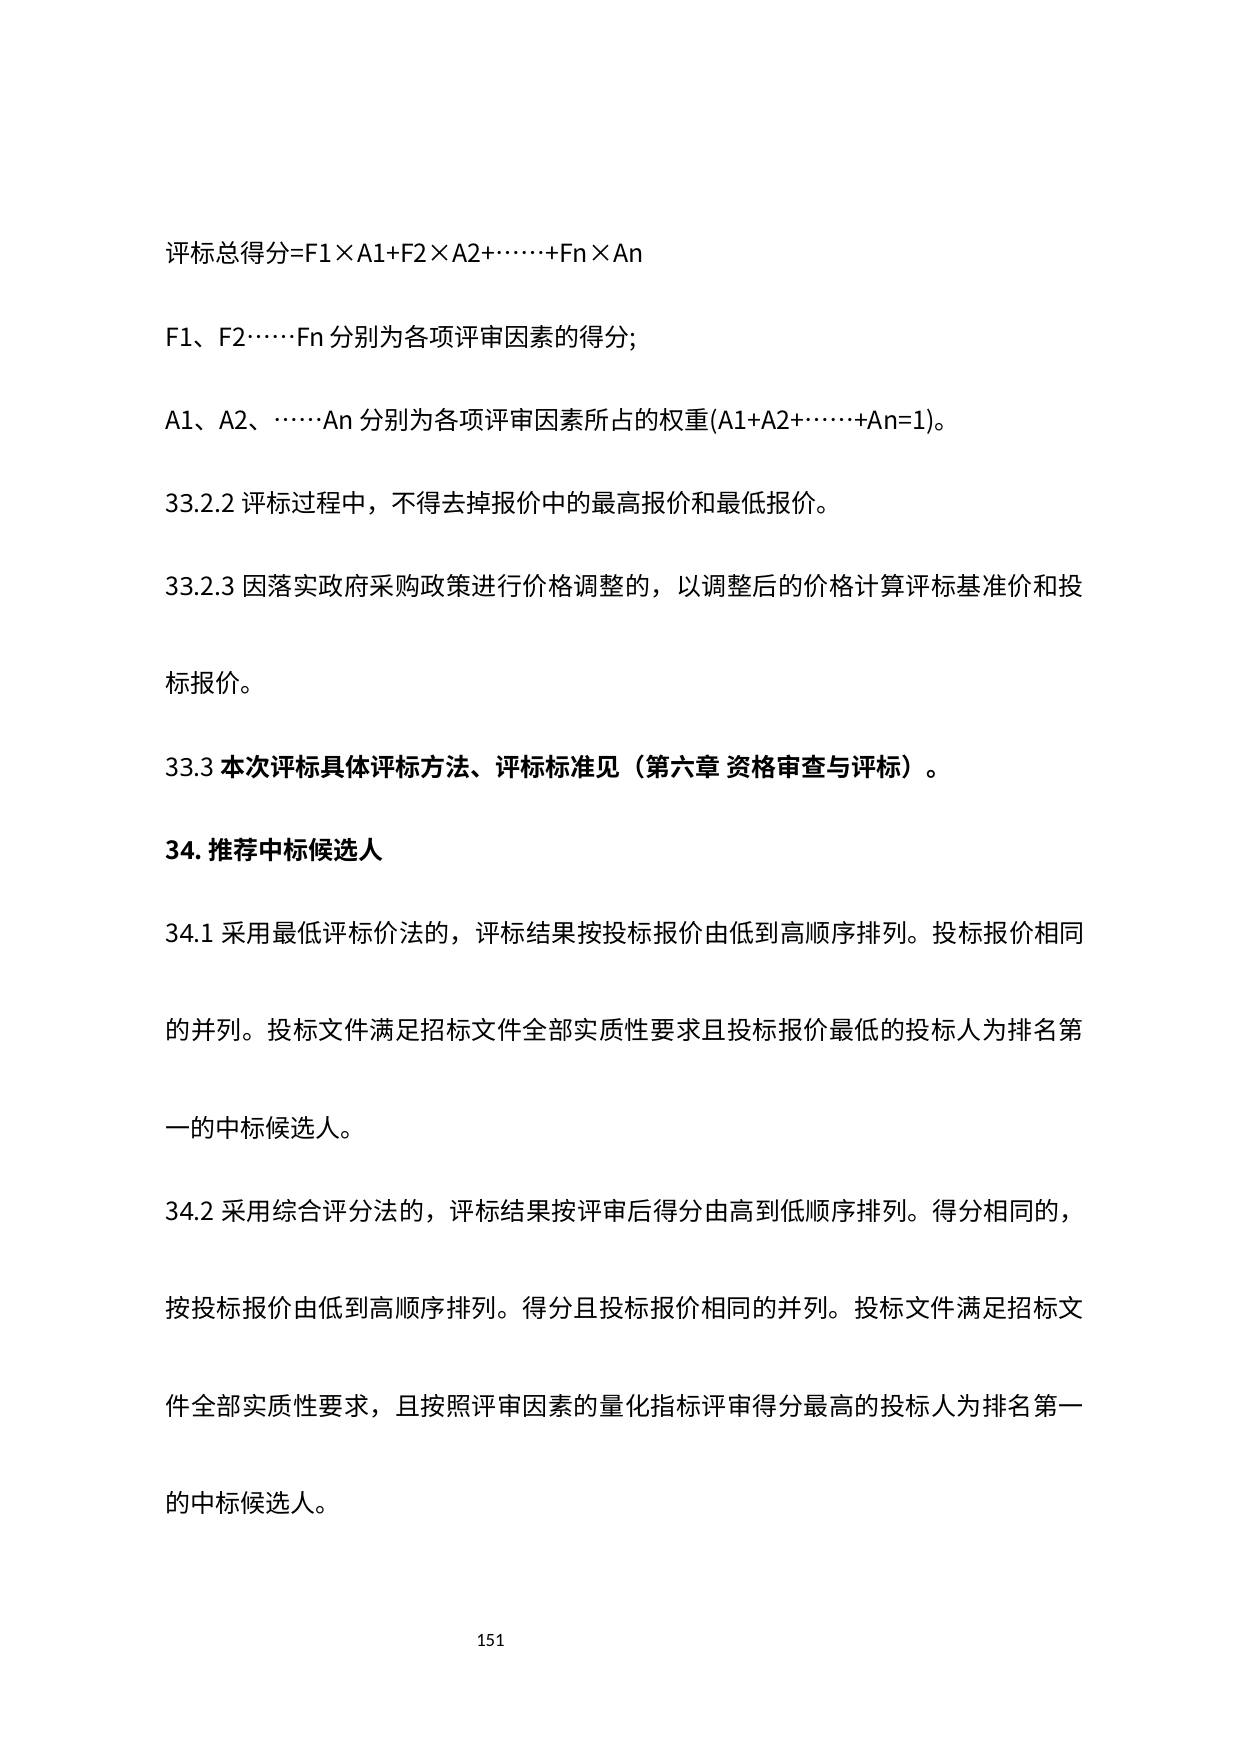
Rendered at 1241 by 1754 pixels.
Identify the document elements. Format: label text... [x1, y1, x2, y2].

text 34.2 采用综合评分法的，评标结果按评审后得分由高到低顺序排列。得分相同的，按投标报价由低到高顺序排列。得分且投标报价相同的并列。投标文件满足招标文件全部实质性要求，且按照评审因素的量化指标评审得分最高的投标人为排名第一的中标候选人。 [165, 1177, 1087, 1534]
text 34.1 采用最低评标价法的，评标结果按投标报价由低到高顺序排列。投标报价相同的并列。投标文件满足招标文件全部实质性要求且投标报价最低的投标人为排名第一的中标候选人。 [165, 899, 1087, 1159]
text 33.2.2 评标过程中，不得去掉报价中的最高报价和最低报价。 [165, 469, 1087, 534]
text 33.3 本次评标具体评标方法、评标标准见（第六章 资格审查与评标）。 [165, 733, 1087, 798]
text 33.2.3 因落实政府采购政策进行价格调整的，以调整后的价格计算评标基准价和投标报价。 [165, 552, 1087, 714]
text A1、A2、……An 分别为各项评审因素所占的权重(A1+A2+……+An=1)。 [165, 386, 1087, 451]
text F1、F2……Fn分别为各项评审因素的得分; [165, 303, 1087, 368]
text 评标总得分=F1×A1+F2×A2+……+Fn×An [165, 219, 1087, 284]
text 34. 推荐中标候选人 [165, 816, 1087, 881]
